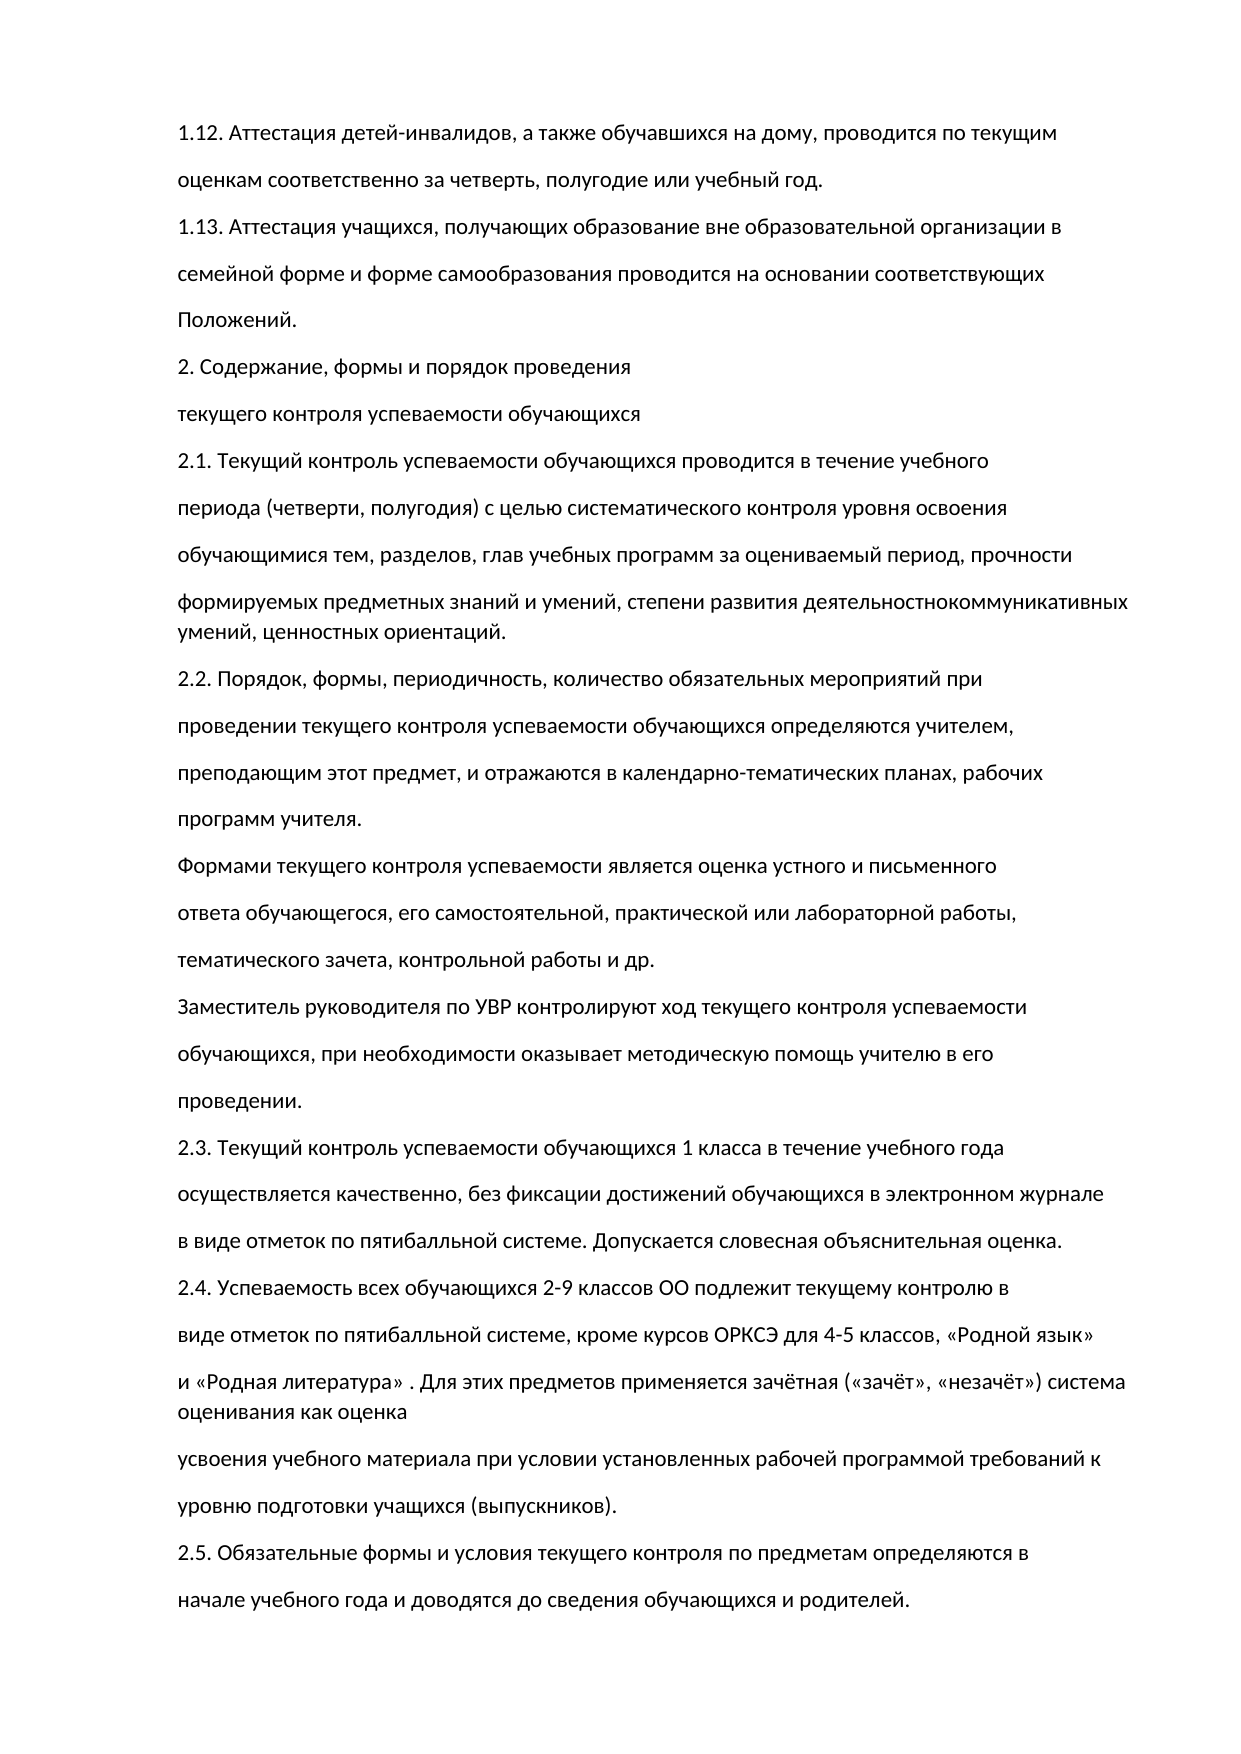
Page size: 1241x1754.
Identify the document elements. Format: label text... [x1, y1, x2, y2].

text 2.3. Текущий контроль успеваемости обучающихся 1 класса в течение учебного года [177, 1133, 1152, 1161]
text текущего контроля успеваемости обучающихся [177, 399, 1152, 427]
text осуществляется качественно, без фиксации достижений обучающихся в электронном журнале [177, 1179, 1152, 1208]
text усвоения учебного материала при условии установленных рабочей программой требований к [177, 1444, 1152, 1472]
text виде отметок по пятибалльной системе, кроме курсов ОРКСЭ для 4-5 классов, «Родной язык» [177, 1320, 1152, 1348]
text уровню подготовки учащихся (выпускников). [177, 1491, 1152, 1519]
text периода (четверти, полугодия) с целью систематического контроля уровня освоения [177, 493, 1152, 521]
text Формами текущего контроля успеваемости является оценка устного и письменного [177, 851, 1152, 879]
text проведении. [177, 1086, 1152, 1114]
text преподающим этот предмет, и отражаются в календарно-тематических планах, рабочих [177, 758, 1152, 786]
text начале учебного года и доводятся до сведения обучающихся и родителей. [177, 1585, 1152, 1613]
text и «Родная литература» . Для этих предметов применяется зачётная («зачёт», «незачёт») система оценивания как оценка [177, 1367, 1152, 1425]
text ответа обучающегося, его самостоятельной, практической или лабораторной работы, [177, 898, 1152, 926]
text тематического зачета, контрольной работы и др. [177, 945, 1152, 973]
text Заместитель руководителя по УВР контролируют ход текущего контроля успеваемости [177, 992, 1152, 1020]
text формируемых предметных знаний и умений, степени развития деятельностнокоммуникативных умений, ценностных ориентаций. [177, 587, 1152, 645]
text Положений. [177, 306, 1152, 334]
text 2.5. Обязательные формы и условия текущего контроля по предметам определяются в [177, 1538, 1152, 1566]
text 1.12. Аттестация детей-инвалидов, а также обучавшихся на дому, проводится по текущим [177, 118, 1152, 146]
text 2.2. Порядок, формы, периодичность, количество обязательных мероприятий при [177, 664, 1152, 692]
text оценкам соответственно за четверть, полугодие или учебный год. [177, 165, 1152, 193]
text 2.1. Текущий контроль успеваемости обучающихся проводится в течение учебного [177, 446, 1152, 474]
text в виде отметок по пятибалльной системе. Допускается словесная объяснительная оценка. [177, 1226, 1152, 1254]
text 2.4. Успеваемость всех обучающихся 2-9 классов ОО подлежит текущему контролю в [177, 1273, 1152, 1301]
text обучающимися тем, разделов, глав учебных программ за оцениваемый период, прочности [177, 540, 1152, 568]
text 1.13. Аттестация учащихся, получающих образование вне образовательной организации в [177, 212, 1152, 240]
text обучающихся, при необходимости оказывает методическую помощь учителю в его [177, 1039, 1152, 1067]
text проведении текущего контроля успеваемости обучающихся определяются учителем, [177, 711, 1152, 739]
text программ учителя. [177, 804, 1152, 833]
text семейной форме и форме самообразования проводится на основании соответствующих [177, 259, 1152, 287]
text 2. Содержание, формы и порядок проведения [177, 352, 1152, 381]
